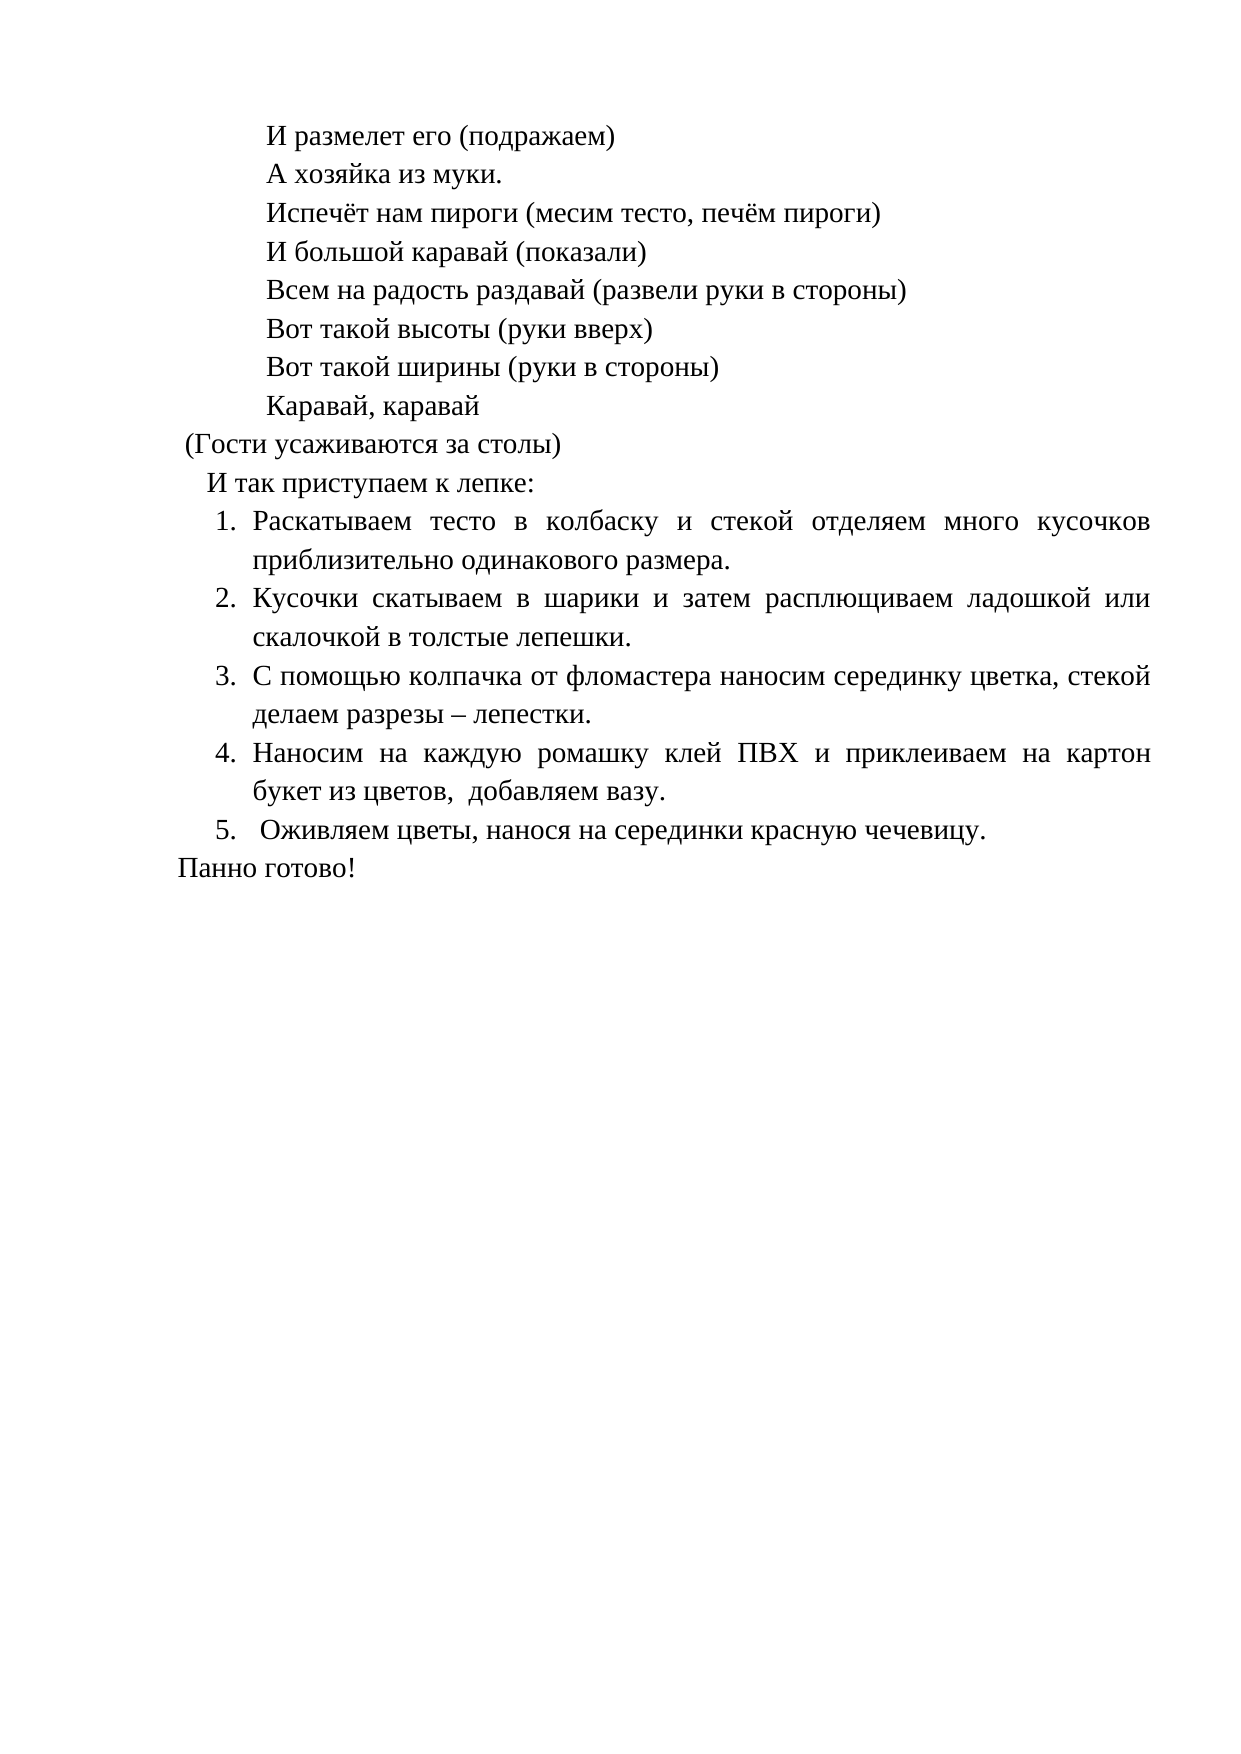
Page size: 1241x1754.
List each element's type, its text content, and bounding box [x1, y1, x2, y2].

text И большой каравай (показали) [266, 234, 1152, 267]
text Каравай, каравай [266, 388, 1152, 421]
text (Гости усаживаются за столы) [177, 426, 1152, 460]
list Кусочки скатываем в шарики и затем расплющиваем ладошкой или скалочкой в толстые лепешки. [215, 581, 1152, 653]
text А хозяйка из муки. [266, 157, 1152, 190]
text И размелет его (подражаем) [266, 118, 1152, 152]
list Наносим на каждую ромашку клей ПВХ и приклеиваем на картон букет из цветов, добавляем вазу. [215, 735, 1152, 807]
text Вот такой ширины (руки в стороны) [266, 349, 1152, 383]
text Испечёт нам пироги (месим тесто, печём пироги) [266, 195, 1152, 229]
text Панно готово! [177, 850, 1152, 884]
list С помощью колпачка от фломастера наносим серединку цветка, стекой делаем разрезы – лепестки. [215, 658, 1152, 730]
list Оживляем цветы, нанося на серединки красную чечевицу. [215, 812, 1152, 845]
list Раскатываем тесто в колбаску и стекой отделяем много кусочков приблизительно одинакового размера. [215, 503, 1152, 576]
text Вот такой высоты (руки вверх) [266, 311, 1152, 344]
text И так приступаем к лепке: [177, 465, 1152, 498]
text Всем на радость раздавай (развели руки в стороны) [266, 272, 1152, 306]
